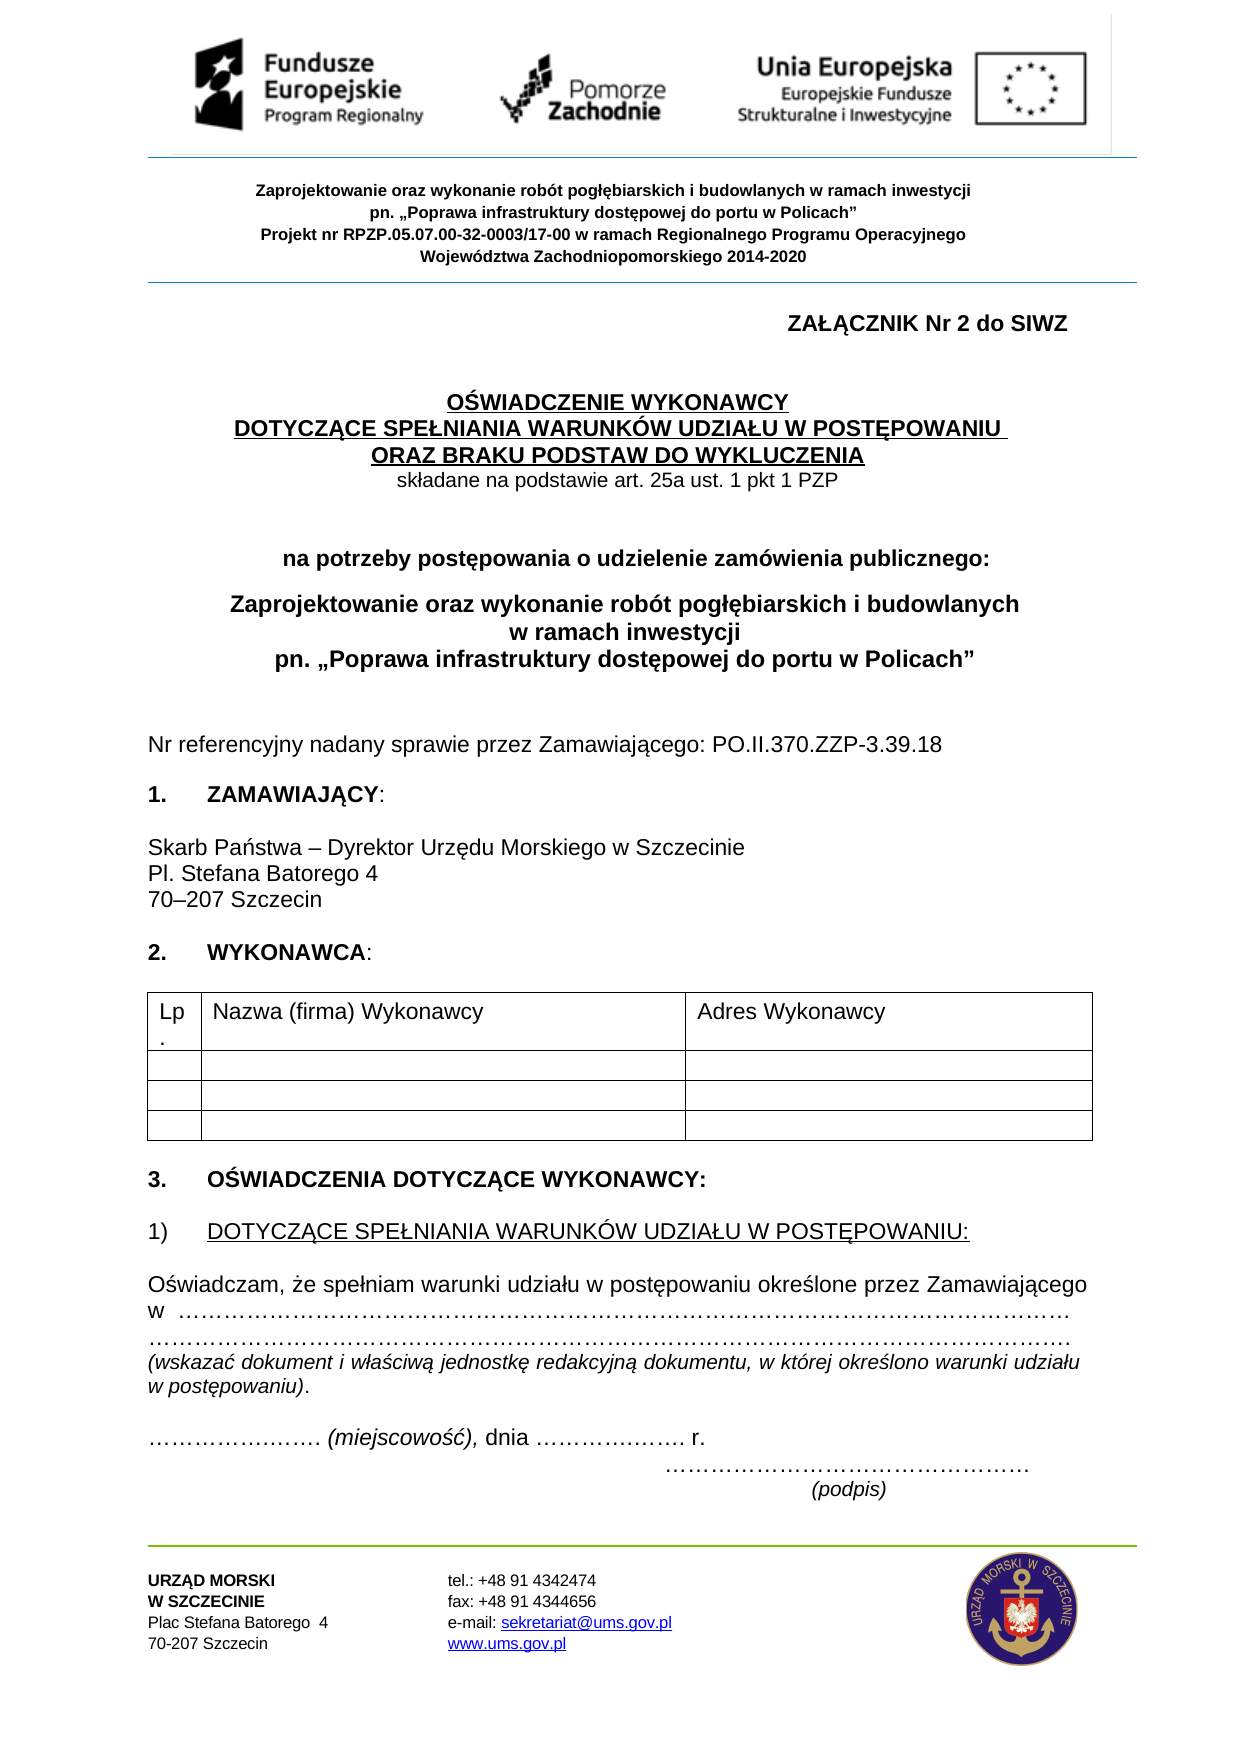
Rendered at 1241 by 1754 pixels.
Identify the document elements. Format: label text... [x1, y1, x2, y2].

table_cell [148, 1081, 201, 1110]
text 70–207 Szczecin [148, 886, 1087, 913]
text (wskazać dokument i właściwą jednostkę redakcyjną dokumentu, w której określono warunki udziału w postępowaniu). [148, 1350, 1087, 1398]
table_header Lp. [148, 993, 201, 1050]
list DOTYCZĄCE SPEŁNIANIA WARUNKÓW UDZIAŁU W POSTĘPOWANIU: [148, 1218, 1087, 1244]
table_cell [148, 1051, 201, 1080]
text Pl. Stefana Batorego 4 [148, 860, 1087, 886]
table_cell [202, 1081, 685, 1110]
text ZAŁĄCZNIK Nr 2 do SIWZ [148, 310, 1087, 336]
table_cell [148, 1111, 201, 1140]
text Nr referencyjny nadany sprawie przez Zamawiającego: PO.II.370.ZZP-3.39.18 [148, 731, 1087, 757]
list OŚWIADCZENIA DOTYCZĄCE WYKONAWCY: [148, 1166, 1087, 1192]
table_cell [202, 1051, 685, 1080]
text na potrzeby postępowania o udzielenie zamówienia publicznego: [185, 545, 1087, 571]
text Oświadczam, że spełniam warunki udziału w postępowaniu określone przez Zamawiającego w ……………………………………………………………………………………………………… [148, 1271, 1087, 1324]
text ORAZ BRAKU PODSTAW DO WYKLUCZENIA [148, 442, 1087, 468]
text pn. „Poprawa infrastruktury dostępowej do portu w Policach” [162, 645, 1087, 673]
list WYKONAWCA: [148, 939, 1087, 965]
picture [172, 14, 1113, 156]
table_cell [686, 1051, 1092, 1080]
text ………………………………………… [148, 1451, 1087, 1477]
table_header Adres Wykonawcy [686, 993, 1092, 1050]
table_header Nazwa (firma) Wykonawcy [202, 993, 685, 1050]
text DOTYCZĄCE SPEŁNIANIA WARUNKÓW UDZIAŁU W POSTĘPOWANIU [148, 415, 1087, 442]
text Skarb Państwa – Dyrektor Urzędu Morskiego w Szczecinie [148, 834, 1087, 860]
table_cell [686, 1111, 1092, 1140]
table_cell [686, 1081, 1092, 1110]
text (podpis) [738, 1477, 1087, 1501]
picture [966, 1552, 1078, 1666]
text …………………………………………………………………………………………………………. [148, 1324, 1087, 1350]
table_cell [202, 1111, 685, 1140]
text w ramach inwestycji [162, 618, 1087, 645]
text …………….……. (miejscowość), dnia ………….……. r. [148, 1424, 1087, 1451]
text OŚWIADCZENIE WYKONAWCY [148, 389, 1087, 415]
list ZAMAWIAJĄCY: [148, 781, 1087, 807]
text składane na podstawie art. 25a ust. 1 pkt 1 PZP [148, 468, 1087, 492]
text Zaprojektowanie oraz wykonanie robót pogłębiarskich i budowlanych [162, 590, 1087, 618]
